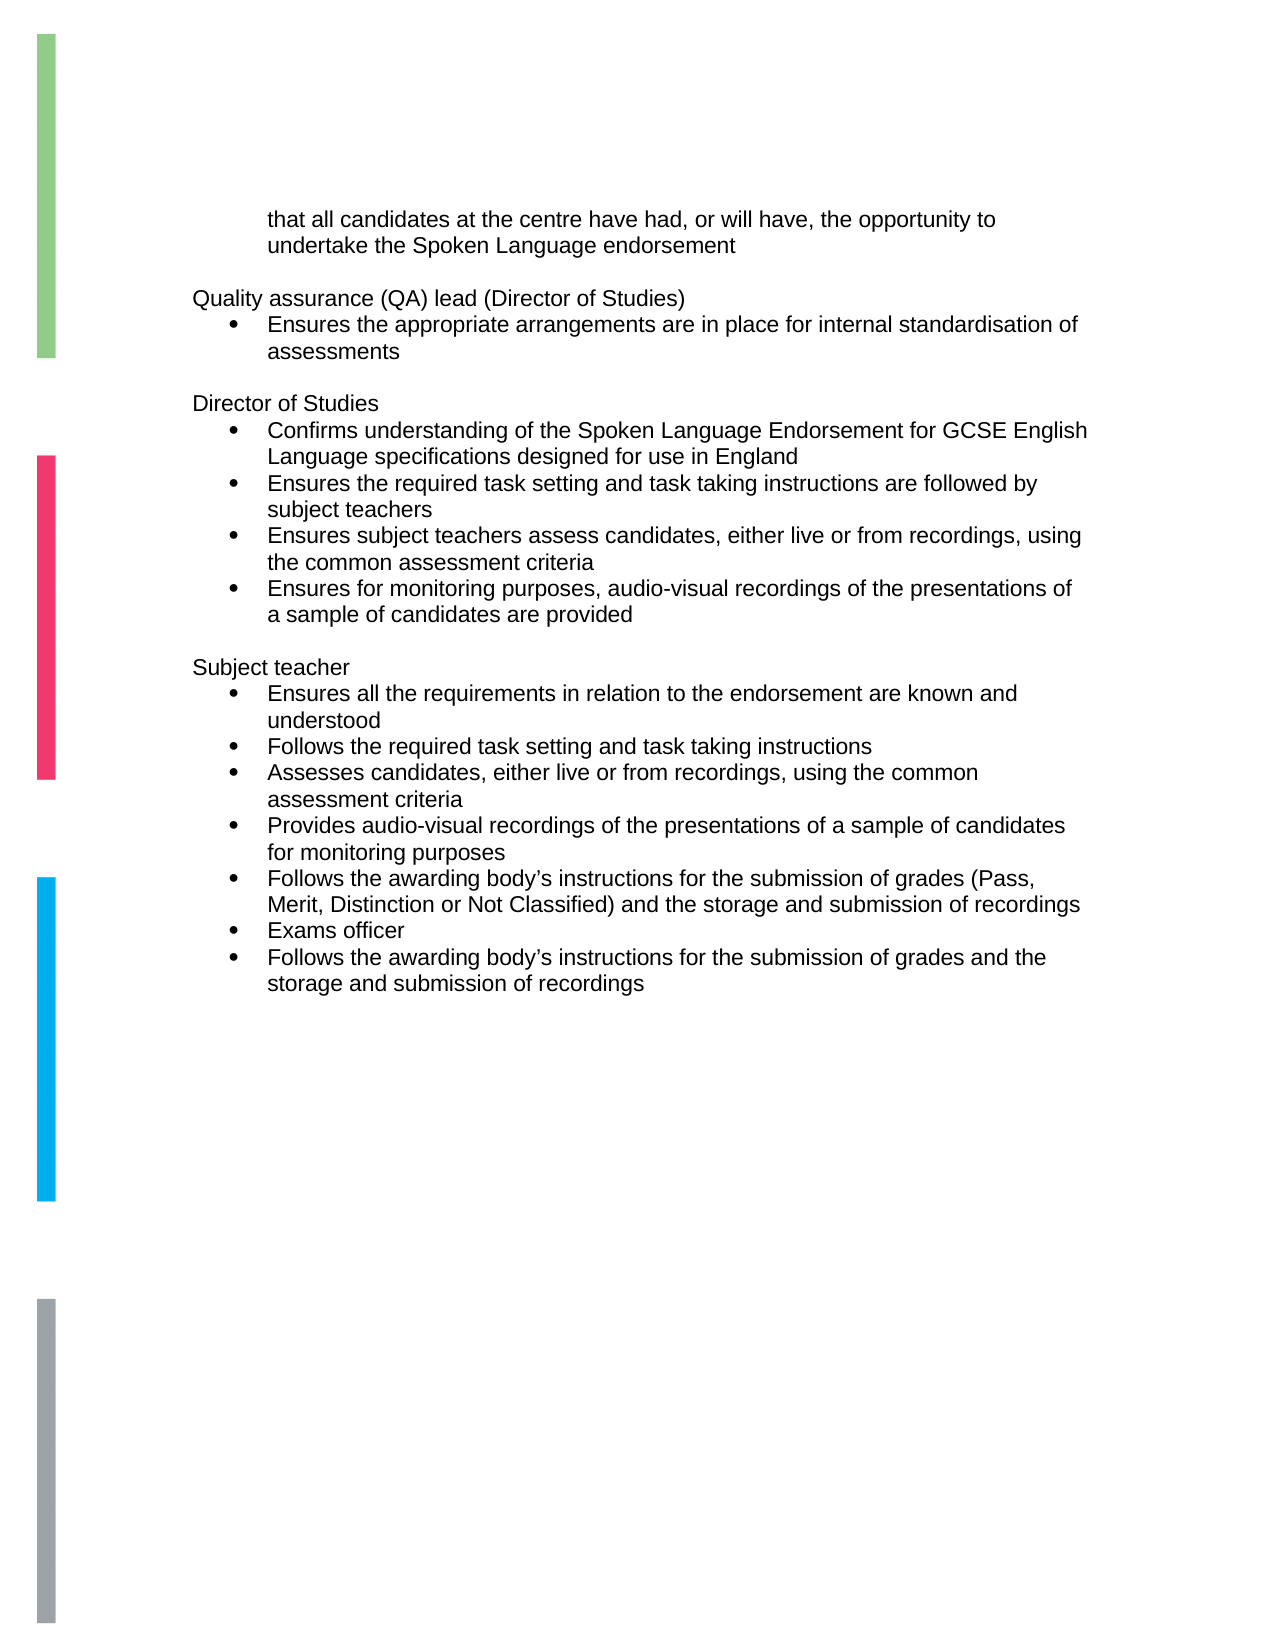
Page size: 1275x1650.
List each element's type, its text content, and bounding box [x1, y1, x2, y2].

picture [37, 28, 64, 1650]
text Subject teacher [192, 654, 1088, 680]
list Follows the awarding body’s instructions for the submission of grades (Pass, Merit, Distinction or Not Classified) and the storage and submission of recordings [229, 865, 1088, 917]
text Quality assurance (QA) lead (Director of Studies) [192, 285, 1088, 311]
list Ensures all the requirements in relation to the endorsement are known and understood [229, 680, 1088, 733]
list Ensures subject teachers assess candidates, either live or from recordings, using the common assessment criteria [229, 522, 1088, 575]
list Ensures the appropriate arrangements are in place for internal standardisation of assessments [229, 311, 1088, 364]
list Confirms understanding of the Spoken Language Endorsement for GCSE English Language specifications designed for use in England [229, 417, 1088, 469]
list Follows the required task setting and task taking instructions [229, 733, 1088, 759]
text Director of Studies [192, 390, 1088, 417]
list Ensures for monitoring purposes, audio-visual recordings of the presentations of a sample of candidates are provided [229, 575, 1088, 628]
list Provides audio-visual recordings of the presentations of a sample of candidates for monitoring purposes [229, 812, 1088, 865]
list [229, 206, 1088, 259]
list Exams officer [229, 917, 1088, 944]
list Follows the awarding body’s instructions for the submission of grades and the storage and submission of recordings [229, 944, 1088, 997]
list Ensures the required task setting and task taking instructions are followed by subject teachers [229, 469, 1088, 522]
list Assesses candidates, either live or from recordings, using the common assessment criteria [229, 759, 1088, 812]
